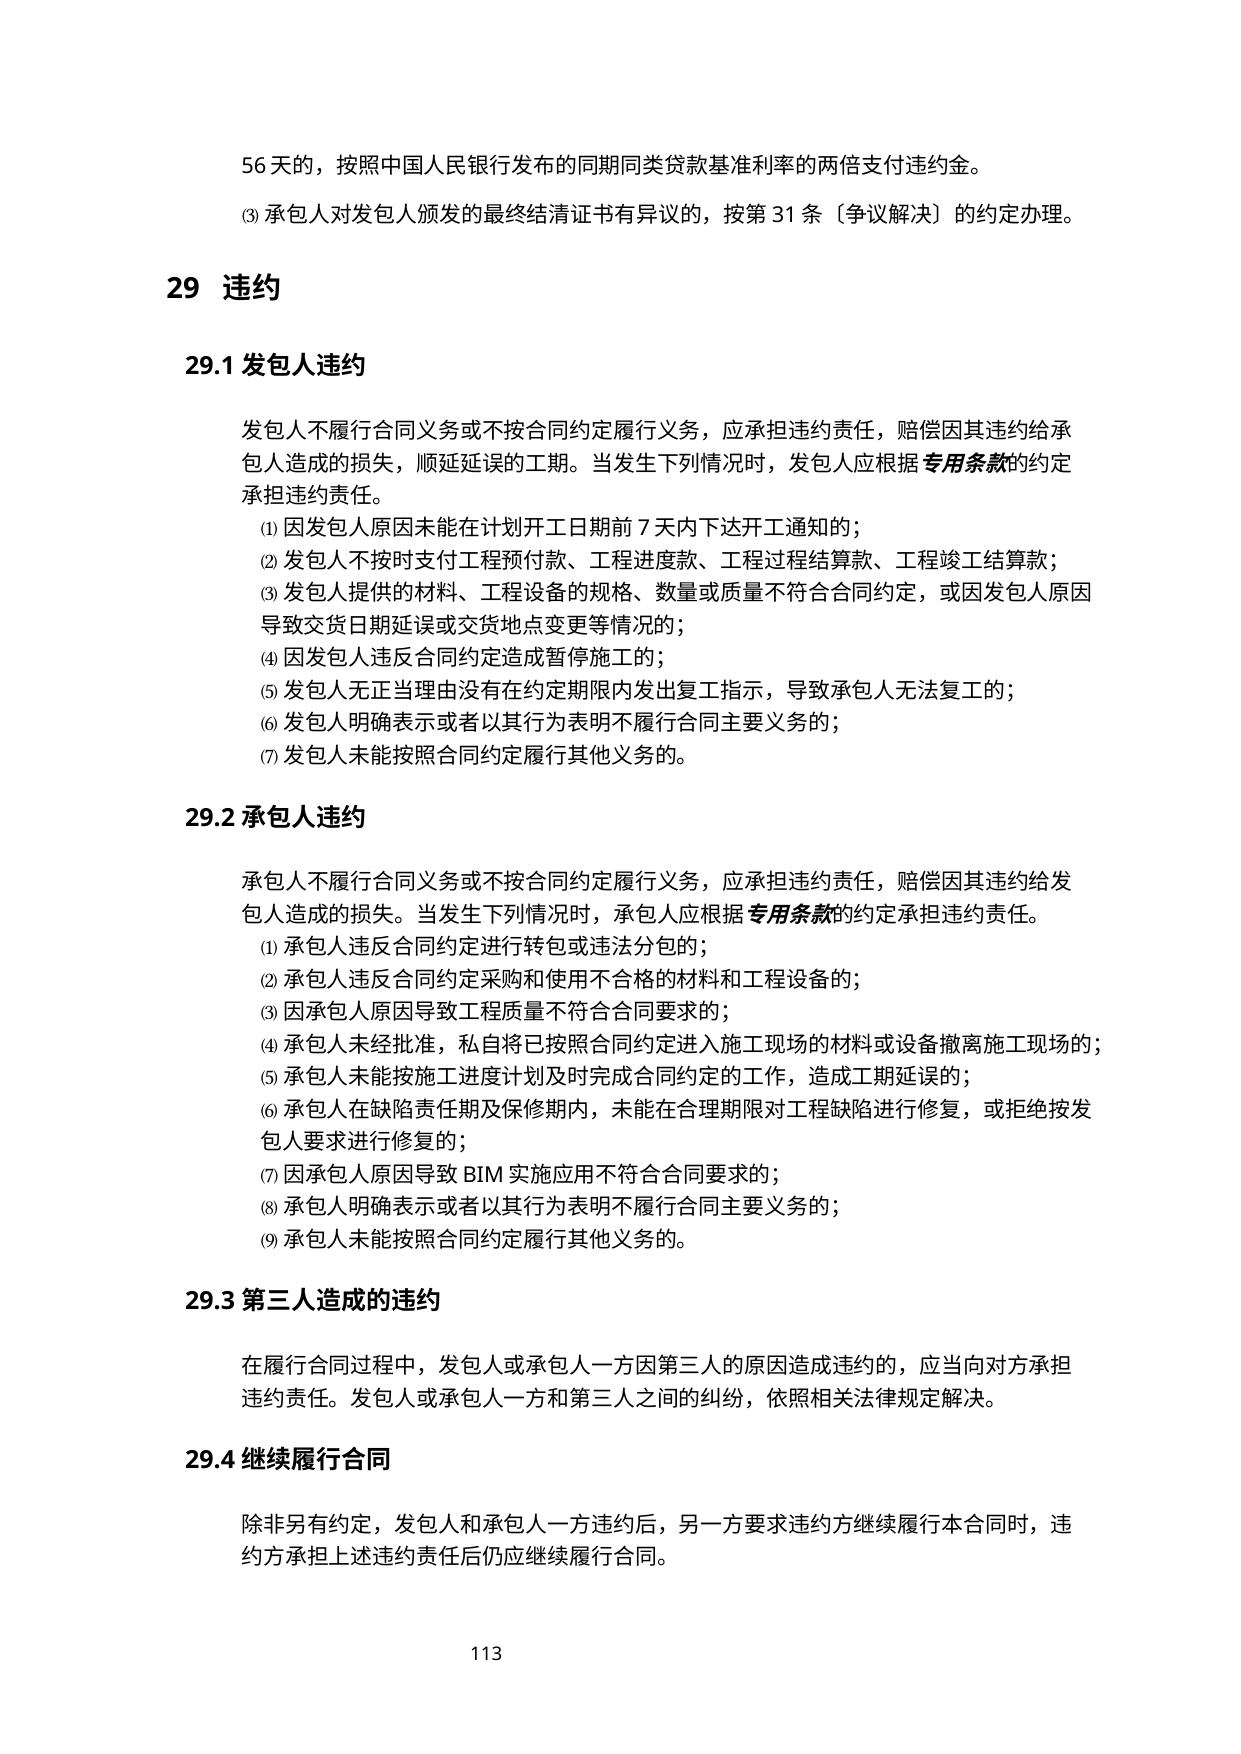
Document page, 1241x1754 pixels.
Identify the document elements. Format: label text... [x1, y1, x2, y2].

text ⑴因发包人原因未能在计划开工日期前7天内下达开工通知的； [260, 510, 1093, 543]
list 第三人造成的违约 [185, 1266, 1093, 1331]
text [241, 148, 1093, 180]
text ⑹发包人明确表示或者以其行为表明不履行合同主要义务的； [260, 705, 1093, 738]
list 违约 [166, 254, 1093, 319]
text 承包人不履行合同义务或不按合同约定履行义务，应承担违约责任，赔偿因其违约给发包人造成的损失。当发生下列情况时，承包人应根据专用条款的约定承担违约责任。 [241, 864, 1093, 929]
text ⑹承包人在缺陷责任期及保修期内，未能在合理期限对工程缺陷进行修复，或拒绝按发包人要求进行修复的； [260, 1091, 1093, 1156]
text 在履行合同过程中，发包人或承包人一方因第三人的原因造成违约的，应当向对方承担违约责任。发包人或承包人一方和第三人之间的纠纷，依照相关法律规定解决。 [241, 1348, 1093, 1413]
text ⑻承包人明确表示或者以其行为表明不履行合同主要义务的； [260, 1189, 1093, 1221]
text ⑼承包人未能按照合同约定履行其他义务的。 [260, 1221, 1093, 1254]
text ⑴承包人违反合同约定进行转包或违法分包的； [260, 929, 1093, 961]
text ⑷承包人未经批准，私自将已按照合同约定进入施工现场的材料或设备撤离施工现场的； [260, 1026, 1093, 1059]
text ⑵发包人不按时支付工程预付款、工程进度款、工程过程结算款、工程竣工结算款； [260, 543, 1093, 575]
text ⑺发包人未能按照合同约定履行其他义务的。 [260, 738, 1093, 770]
text ⑷因发包人违反合同约定造成暂停施工的； [260, 640, 1093, 673]
text ⑸发包人无正当理由没有在约定期限内发出复工指示，导致承包人无法复工的； [260, 673, 1093, 705]
text 除非另有约定，发包人和承包人一方违约后，另一方要求违约方继续履行本合同时，违约方承担上述违约责任后仍应继续履行合同。 [241, 1506, 1093, 1571]
text ⑶承包人对发包人颁发的最终结清证书有异议的，按第31条〔争议解决〕的约定办理。 [241, 196, 1093, 229]
text ⑶因承包人原因导致工程质量不符合合同要求的； [260, 994, 1093, 1026]
text 发包人不履行合同义务或不按合同约定履行义务，应承担违约责任，赔偿因其违约给承包人造成的损失，顺延延误的工期。当发生下列情况时，发包人应根据专用条款的约定承担违约责任。 [241, 413, 1093, 510]
list 发包人违约 [185, 331, 1093, 396]
text ⑵承包人违反合同约定采购和使用不合格的材料和工程设备的； [260, 961, 1093, 994]
list 继续履行合同 [185, 1425, 1093, 1490]
text ⑶发包人提供的材料、工程设备的规格、数量或质量不符合合同约定，或因发包人原因导致交货日期延误或交货地点变更等情况的； [260, 575, 1093, 640]
text ⑸承包人未能按施工进度计划及时完成合同约定的工作，造成工期延误的； [260, 1059, 1093, 1091]
list 承包人违约 [185, 783, 1093, 848]
text ⑺因承包人原因导致BIM实施应用不符合合同要求的； [260, 1156, 1093, 1189]
